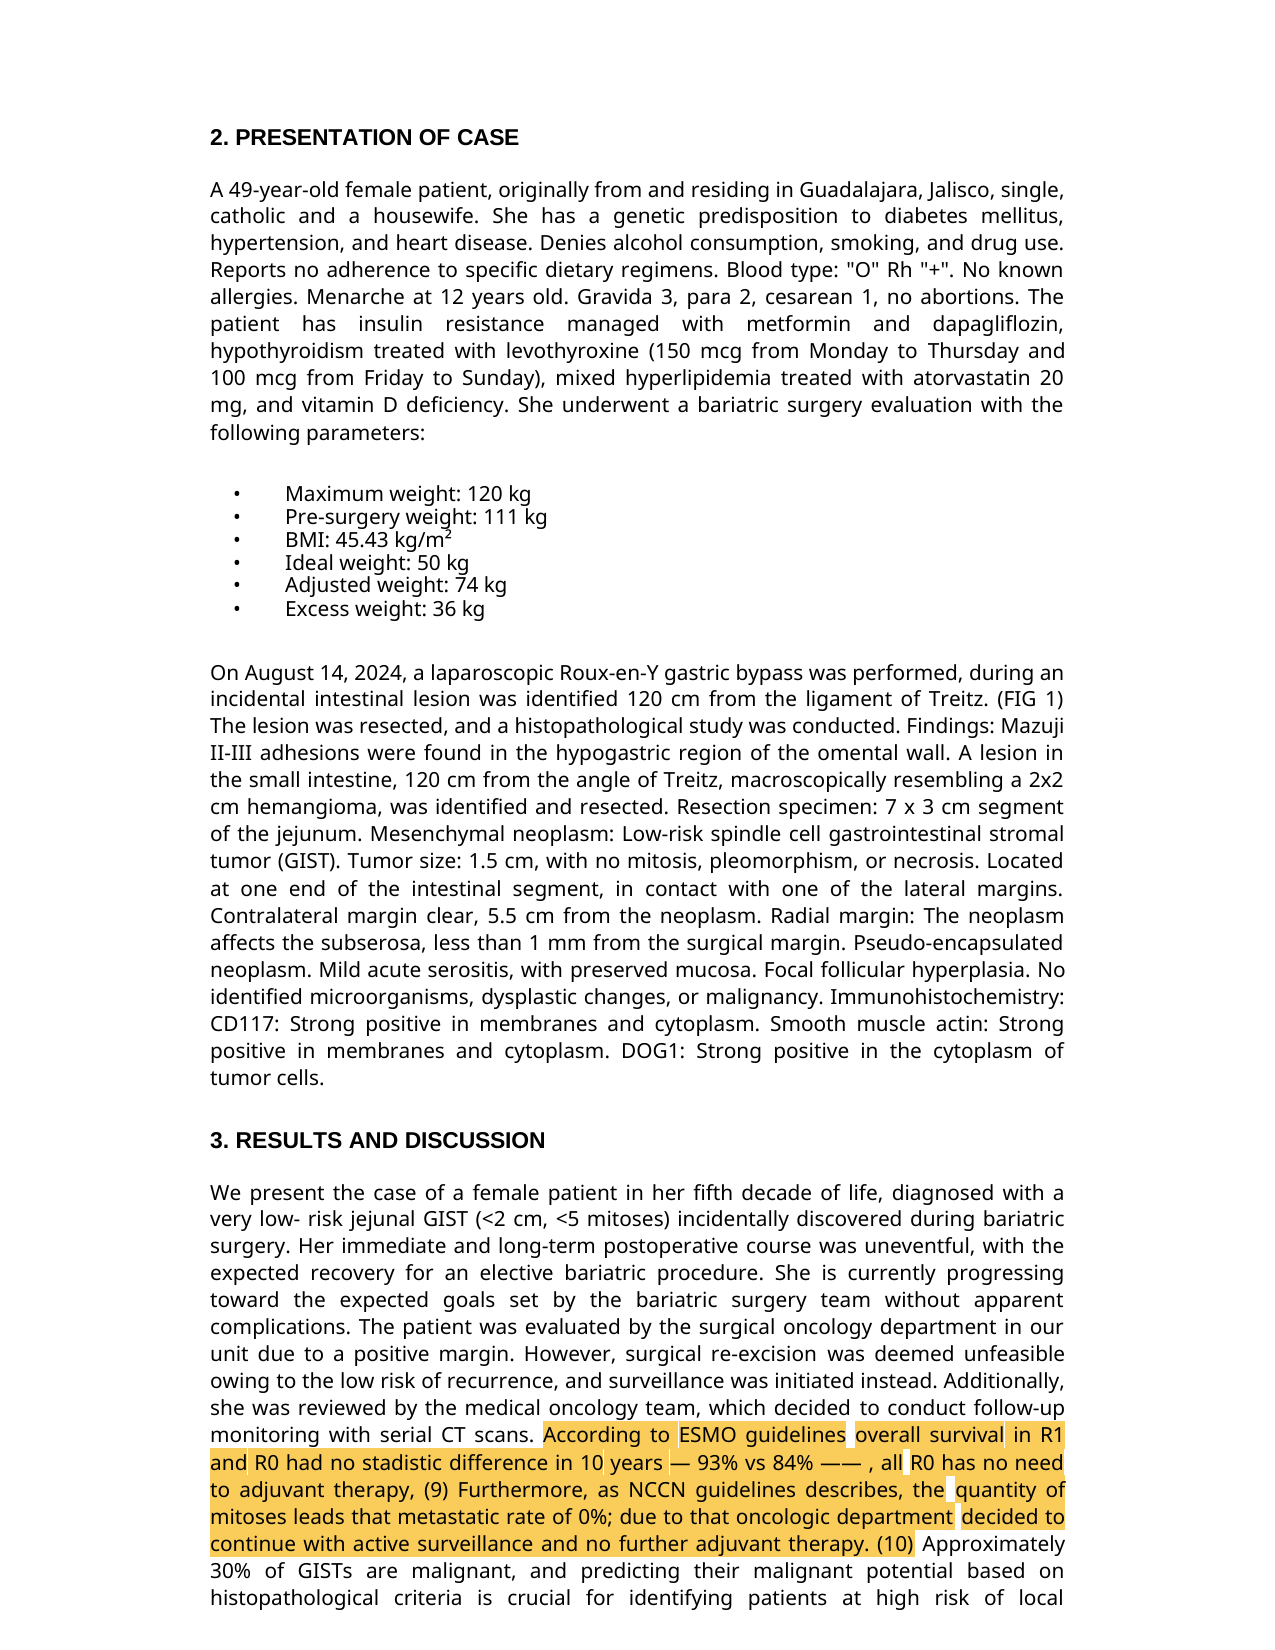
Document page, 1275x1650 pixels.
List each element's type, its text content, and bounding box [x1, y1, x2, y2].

text A 49-year-old female patient, originally from and residing in Guadalajara, Jalisco, single, catholic and a housewife. She has a genetic predisposition to diabetes mellitus, hypertension, and heart disease. Denies alcohol consumption, smoking, and drug use. Reports no adherence to specific dietary regimens. Blood type: "O" Rh "+". No known allergies. Menarche at 12 years old. Gravida 3, para 2, cesarean 1, no abortions. The patient has insulin resistance managed with metformin and dapagliflozin, hypothyroidism treated with levothyroxine (150 mcg from Monday to Thursday and 100 mcg from Friday to Sunday), mixed hyperlipidemia treated with atorvastatin 20 mg, and vitamin D deficiency. She underwent a bariatric surgery evaluation with the following parameters: [210, 175, 1065, 446]
subtitle PRESENTATION OF CASE [210, 124, 1162, 151]
list Pre-surgery weight: 111 kg [233, 506, 1162, 529]
list Excess weight: 36 kg [233, 597, 1162, 621]
list Adjusted weight: 74 kg [233, 574, 1162, 597]
list Maximum weight: 120 kg [233, 482, 1162, 506]
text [210, 1503, 1065, 1612]
subtitle RESULTS AND DISCUSSION [210, 1127, 1162, 1153]
text On August 14, 2024, a laparoscopic Roux-en-Y gastric bypass was performed, during an incidental intestinal lesion was identified 120 cm from the ligament of Treitz. (FIG 1) The lesion was resected, and a histopathological study was conducted. Findings: Mazuji II-III adhesions were found in the hypogastric region of the omental wall. A lesion in the small intestine, 120 cm from the angle of Treitz, macroscopically resembling a 2x2 cm hemangioma, was identified and resected. Resection specimen: 7 x 3 cm segment of the jejunum. Mesenchymal neoplasm: Low-risk spindle cell gastrointestinal stromal tumor (GIST). Tumor size: 1.5 cm, with no mitosis, pleomorphism, or necrosis. Located at one end of the intestinal segment, in contact with one of the lateral margins. Contralateral margin clear, 5.5 cm from the neoplasm. Radial margin: The neoplasm affects the subserosa, less than 1 mm from the surgical margin. Pseudo-encapsulated neoplasm. Mild acute serositis, with preserved mucosa. Focal follicular hyperplasia. No identified microorganisms, dysplastic changes, or malignancy. Immunohistochemistry: CD117: Strong positive in membranes and cytoplasm. Smooth muscle actin: Strong positive in membranes and cytoplasm. DOG1: Strong positive in the cytoplasm of tumor cells. [210, 658, 1065, 1092]
list BMI: 45.43 kg/m² [233, 529, 1162, 552]
list Ideal weight: 50 kg [233, 552, 1162, 574]
